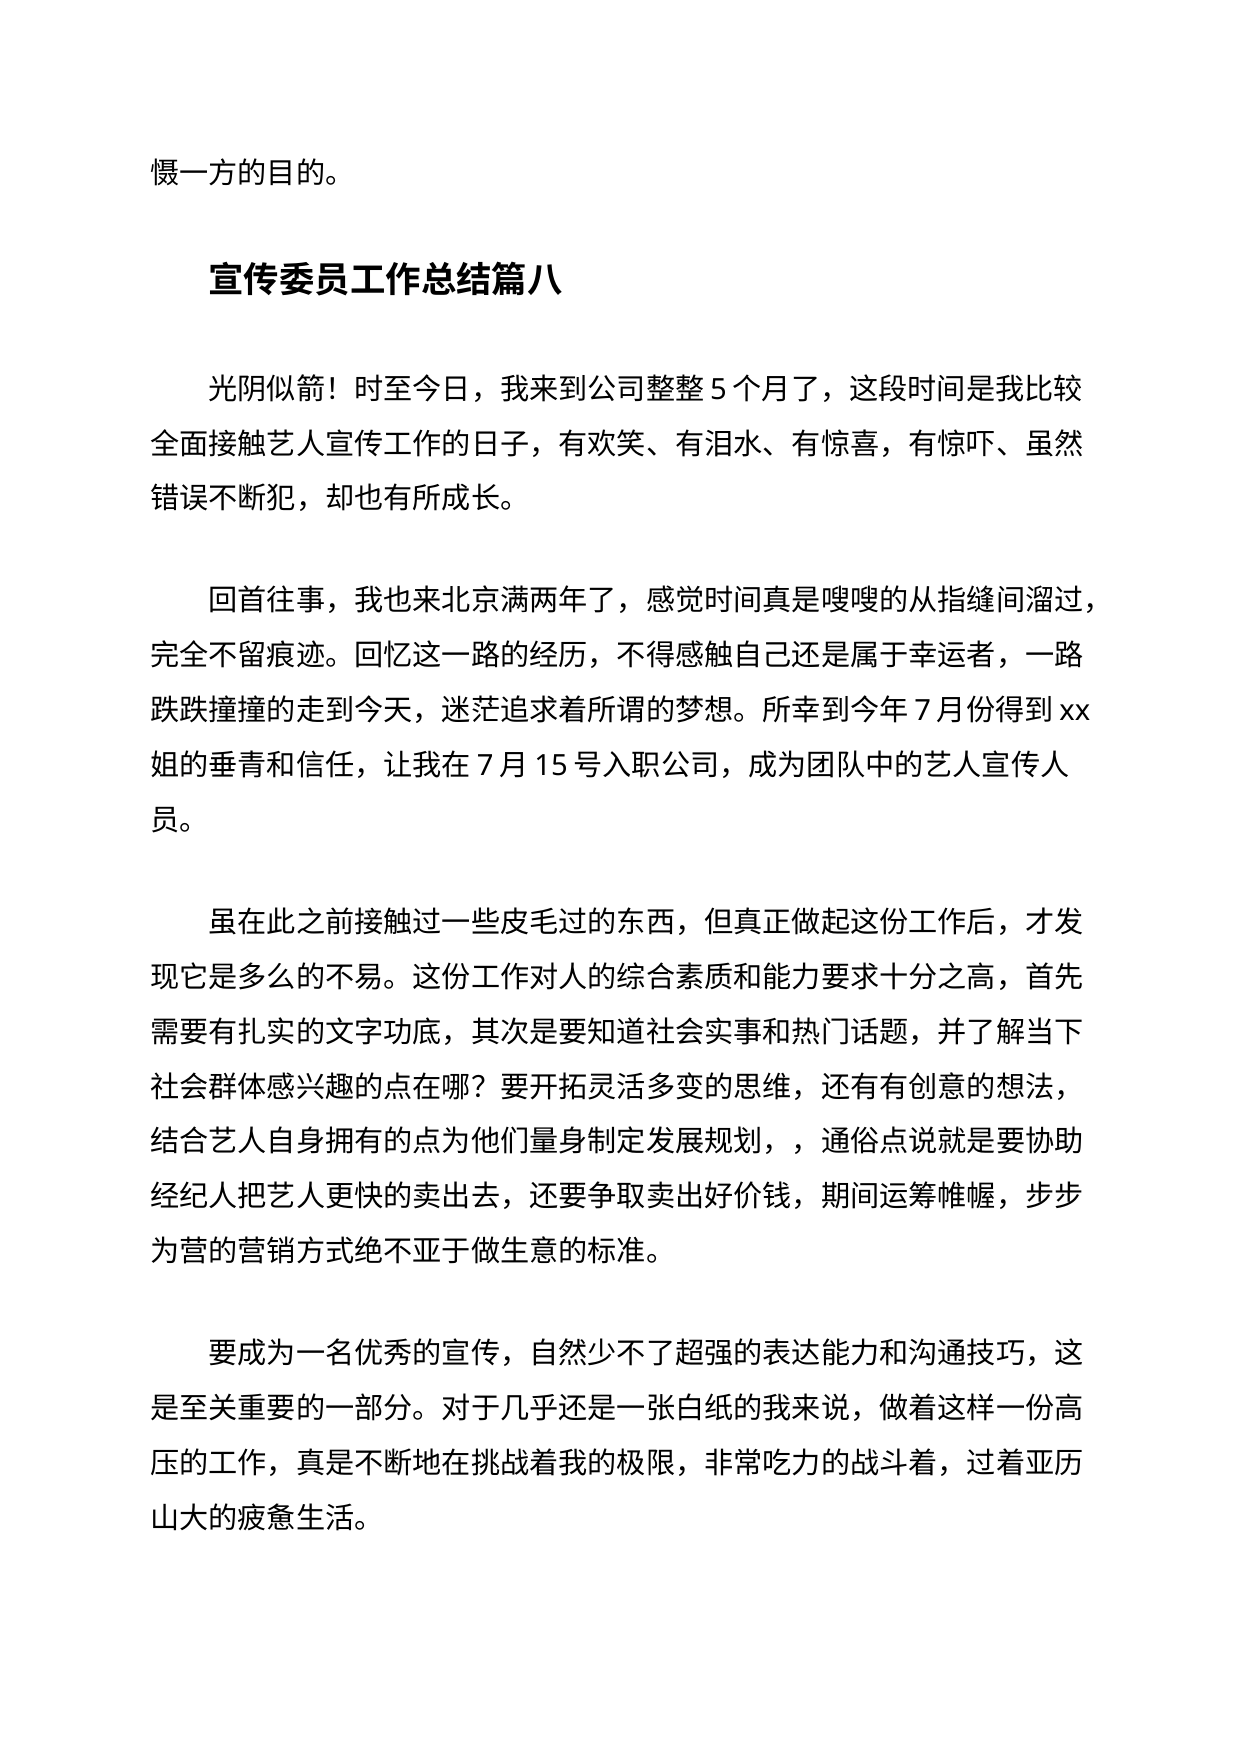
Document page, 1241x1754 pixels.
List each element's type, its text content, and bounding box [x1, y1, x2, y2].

text 回首往事，我也来北京满两年了，感觉时间真是嗖嗖的从指缝间溜过，完全不留痕迹。回忆这一路的经历，不得感触自己还是属于幸运者，一路跌跌撞撞的走到今天，迷茫追求着所谓的梦想。所幸到今年7月份得到xx姐的垂青和信任，让我在7月15号入职公司，成为团队中的艺人宣传人员。 [150, 577, 1090, 839]
text 要成为一名优秀的宣传，自然少不了超强的表达能力和沟通技巧，这是至关重要的一部分。对于几乎还是一张白纸的我来说，做着这样一份高压的工作，真是不断地在挑战着我的极限，非常吃力的战斗着，过着亚历山大的疲惫生活。 [150, 1329, 1090, 1537]
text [150, 150, 1090, 192]
text 光阴似箭！时至今日，我来到公司整整5个月了，这段时间是我比较全面接触艺人宣传工作的日子，有欢笑、有泪水、有惊喜，有惊吓、虽然错误不断犯，却也有所成长。 [150, 365, 1090, 517]
text 虽在此之前接触过一些皮毛过的东西，但真正做起这份工作后，才发现它是多么的不易。这份工作对人的综合素质和能力要求十分之高，首先需要有扎实的文字功底，其次是要知道社会实事和热门话题，并了解当下社会群体感兴趣的点在哪？要开拓灵活多变的思维，还有有创意的想法，结合艺人自身拥有的点为他们量身制定发展规划，，通俗点说就是要协助经纪人把艺人更快的卖出去，还要争取卖出好价钱，期间运筹帷幄，步步为营的营销方式绝不亚于做生意的标准。 [150, 898, 1090, 1270]
text 宣传委员工作总结篇八 [150, 252, 1090, 303]
